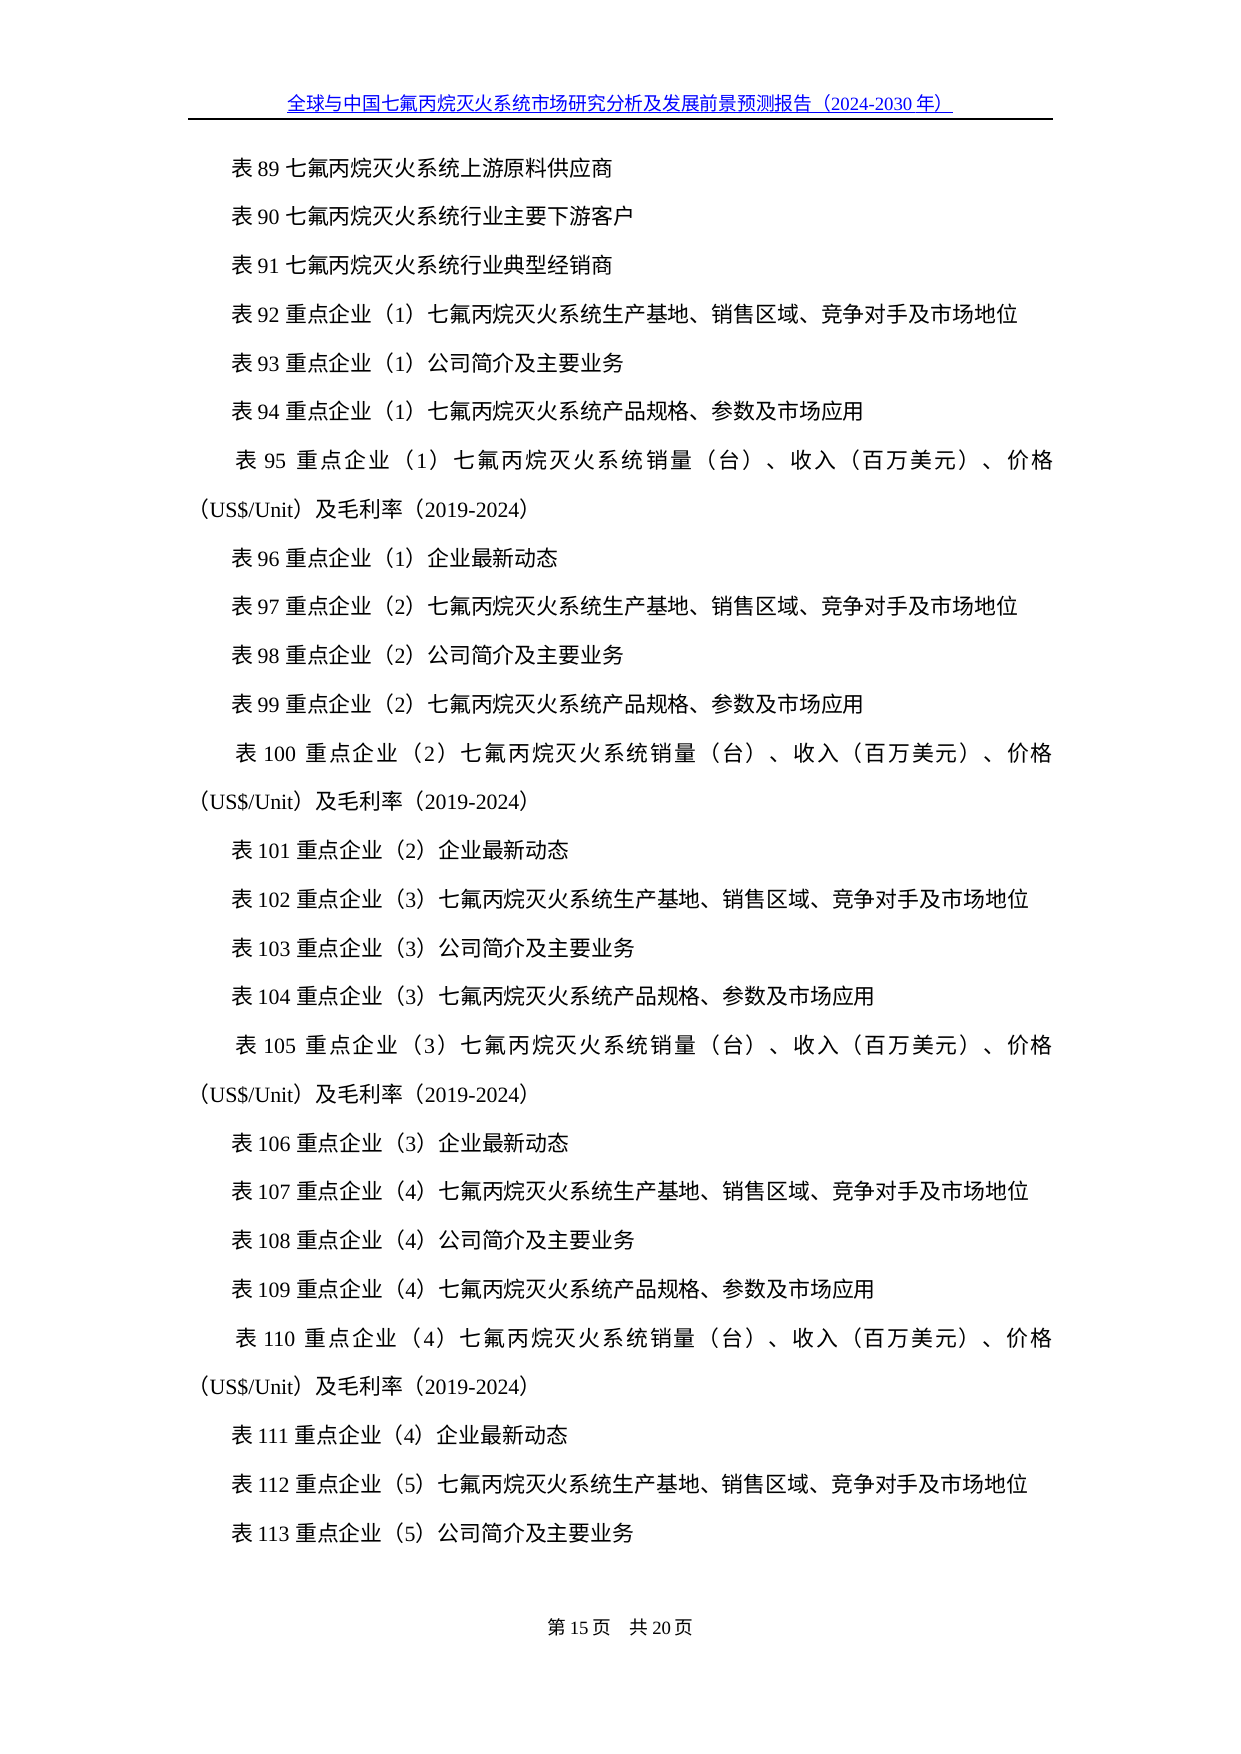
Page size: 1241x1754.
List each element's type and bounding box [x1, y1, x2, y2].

text [187, 150, 1053, 1548]
